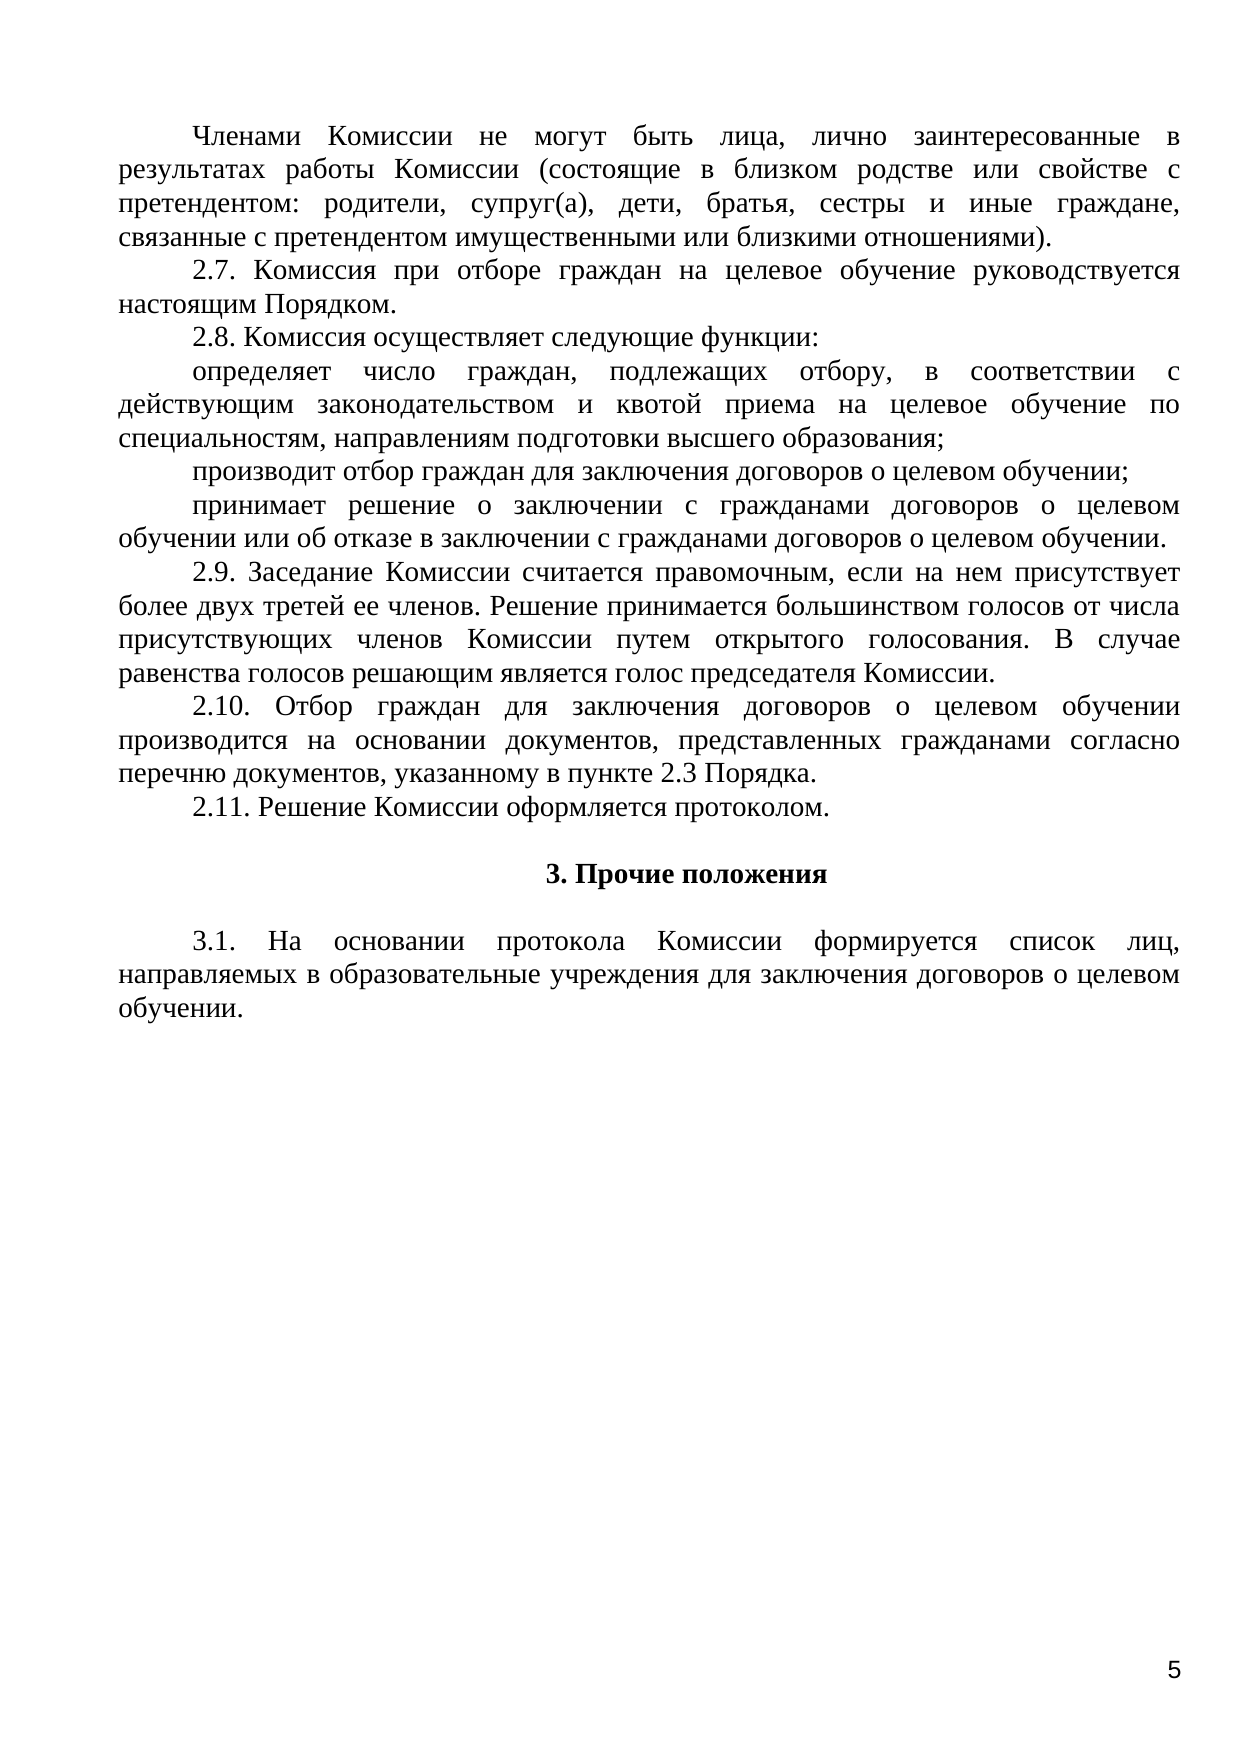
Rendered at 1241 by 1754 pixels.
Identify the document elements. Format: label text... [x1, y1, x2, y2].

text производит отбор граждан для заключения договоров о целевом обучении; [118, 453, 1181, 487]
text 3.1. На основании протокола Комиссии формируется список лиц, направляемых в образовательные учреждения для заключения договоров о целевом обучении. [118, 923, 1181, 1024]
text 2.9. Заседание Комиссии считается правомочным, если на нем присутствует более двух третей ее членов. Решение принимается большинством голосов от числа присутствующих членов Комиссии путем открытого голосования. В случае равенства голосов решающим является голос председателя Комиссии. [118, 554, 1181, 688]
text 2.10. Отбор граждан для заключения договоров о целевом обучении производится на основании документов, представленных гражданами согласно перечню документов, указанному в пункте 2.3 Порядка. [118, 688, 1181, 789]
text 2.8. Комиссия осуществляет следующие функции: [118, 319, 1181, 353]
text 3. Прочие положения [118, 856, 1181, 889]
text Членами Комиссии не могут быть лица, лично заинтересованные в результатах работы Комиссии (состоящие в близком родстве или свойстве с претендентом: родители, супруг(а), дети, братья, сестры и иные граждане, связанные с претендентом имущественными или близкими отношениями). [118, 118, 1181, 252]
text 2.7. Комиссия при отборе граждан на целевое обучение руководствуется настоящим Порядком. [118, 252, 1181, 319]
text 2.11. Решение Комиссии оформляется протоколом. [118, 789, 1181, 822]
text принимает решение о заключении с гражданами договоров о целевом обучении или об отказе в заключении с гражданами договоров о целевом обучении. [118, 487, 1181, 554]
text определяет число граждан, подлежащих отбору, в соответствии с действующим законодательством и квотой приема на целевое обучение по специальностям, направлениям подготовки высшего образования; [118, 353, 1181, 453]
